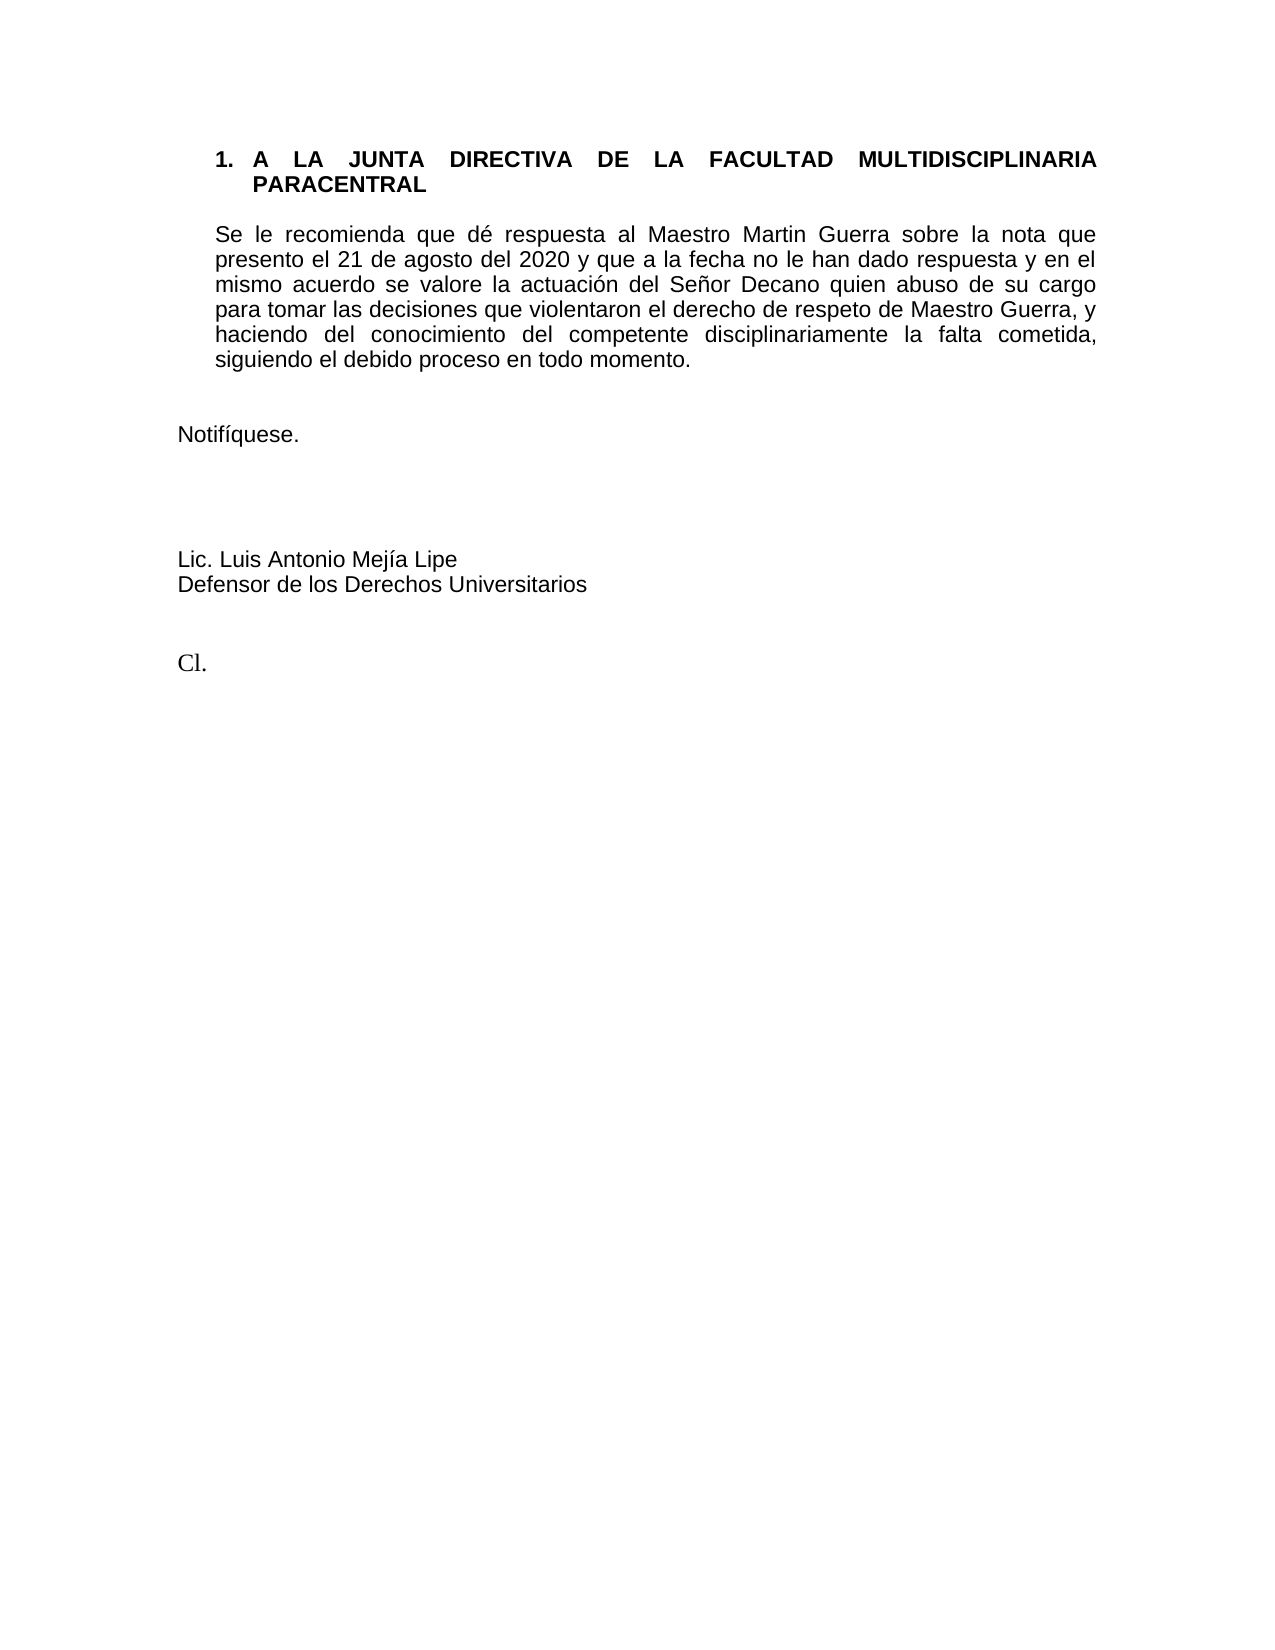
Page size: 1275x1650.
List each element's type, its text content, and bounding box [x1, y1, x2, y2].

text Lic. Luis Antonio Mejía Lipe [177, 548, 1098, 573]
text Cl. [177, 648, 1098, 676]
text Defensor de los Derechos Universitarios [177, 573, 1098, 598]
text Notifíquese. [177, 423, 1098, 448]
list A LA JUNTA DIRECTIVA DE LA FACULTAD MULTIDISCIPLINARIA PARACENTRAL [215, 148, 1098, 198]
text Se le recomienda que dé respuesta al Maestro Martin Guerra sobre la nota que presento el 21 de agosto del 2020 y que a la fecha no le han dado respuesta y en el mismo acuerdo se valore la actuación del Señor Decano quien abuso de su cargo para tomar las decisiones que violentaron el derecho de respeto de Maestro Guerra, y haciendo del conocimiento del competente disciplinariamente la falta cometida, siguiendo el debido proceso en todo momento. [215, 223, 1098, 373]
